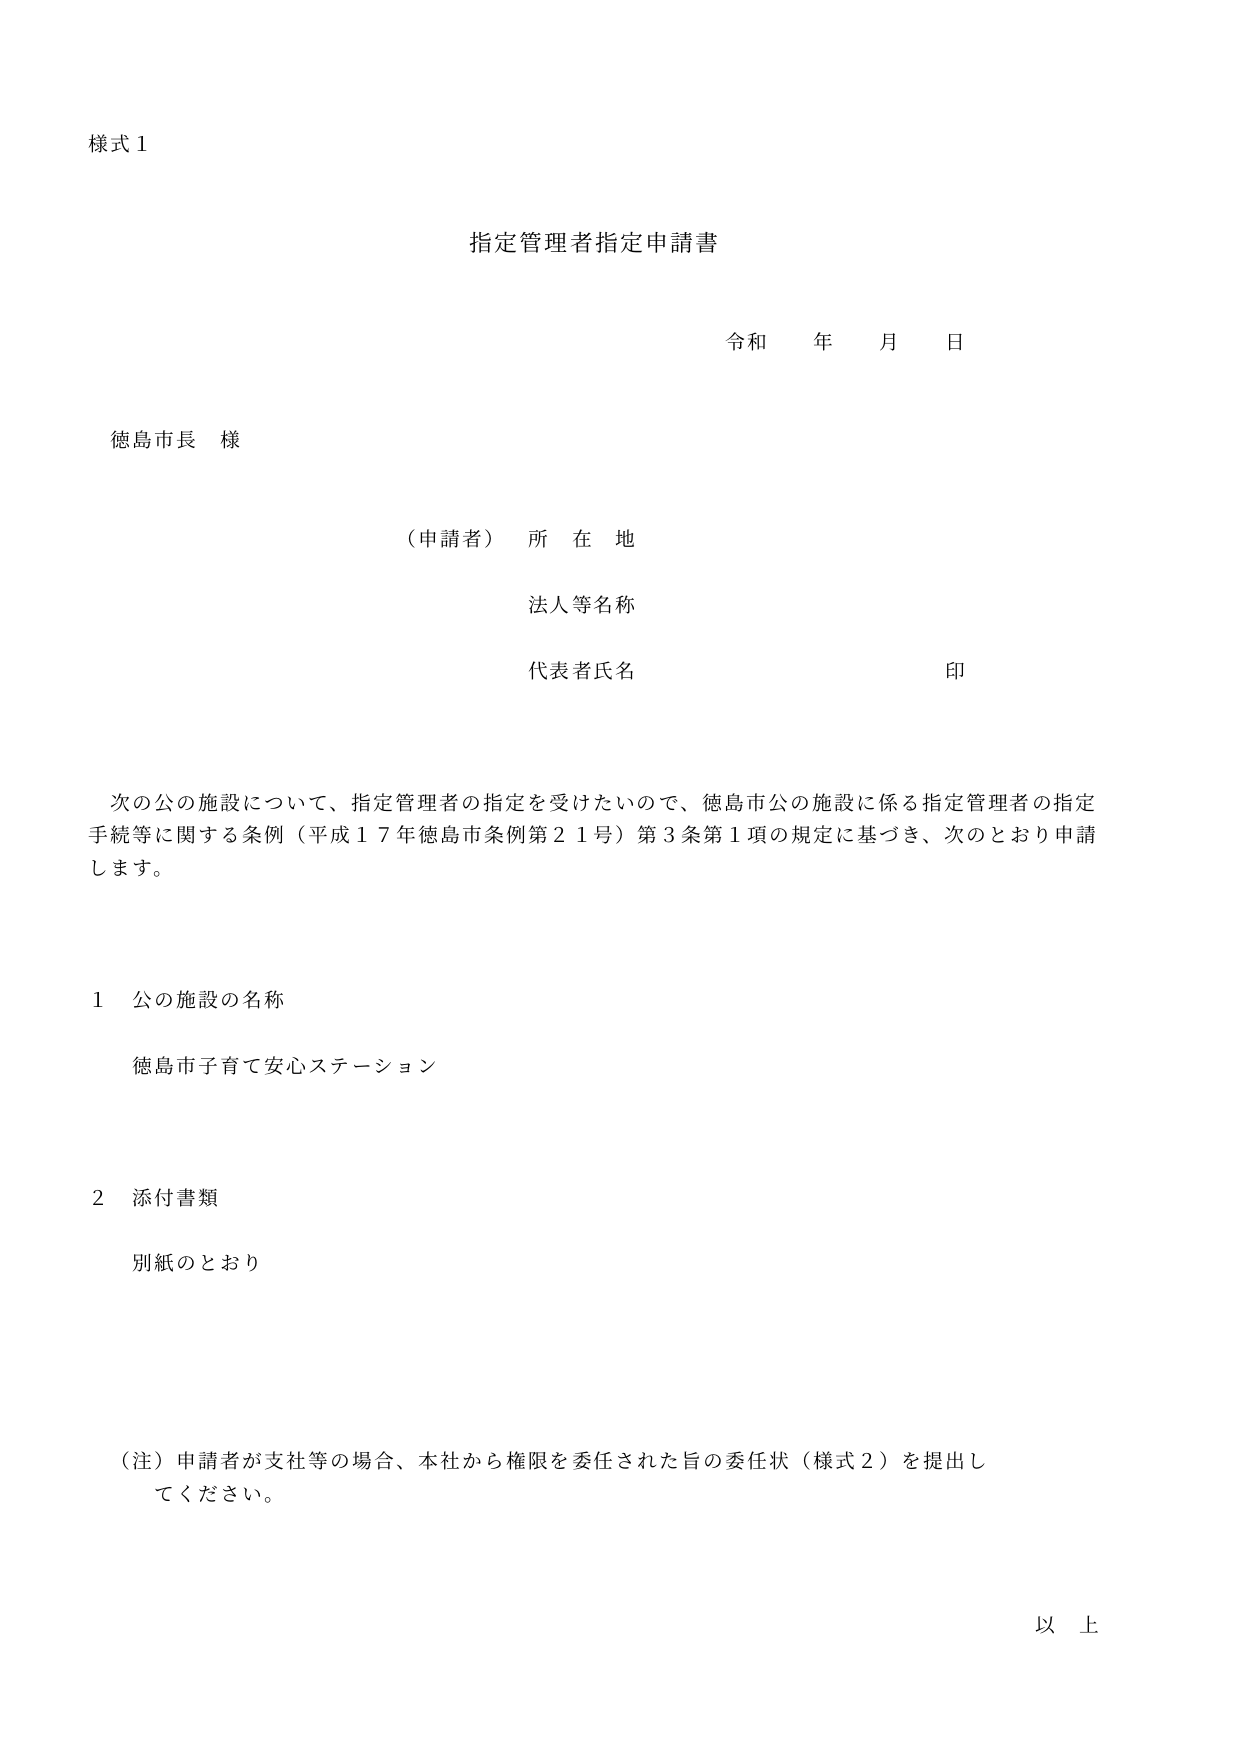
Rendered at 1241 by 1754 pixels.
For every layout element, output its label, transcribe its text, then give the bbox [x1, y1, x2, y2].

text 法人等名称 [89, 587, 1099, 620]
text 様式１ [89, 127, 1099, 159]
text 令和 年 月 日 [89, 324, 1099, 357]
text ２ 添付書類 [89, 1180, 1099, 1213]
text 別紙のとおり [89, 1246, 1099, 1279]
text （注）申請者が支社等の場合、本社から権限を委任された旨の委任状（様式２）を提出し [89, 1443, 1099, 1476]
text 以 上 [89, 1608, 1099, 1641]
text （申請者） 所 在 地 [89, 522, 1099, 554]
text 代表者氏名 印 [89, 653, 1099, 686]
text １ 公の施設の名称 [89, 982, 1099, 1015]
text 徳島市子育て安心ステーション [89, 1048, 1099, 1081]
text 次の公の施設について、指定管理者の指定を受けたいので、徳島市公の施設に係る指定管理者の指定手続等に関する条例（平成１７年徳島市条例第２１号）第３条第１項の規定に基づき、次のとおり申請します。 [89, 785, 1099, 884]
text 徳島市長 様 [89, 423, 1099, 456]
text てください。 [89, 1476, 1099, 1509]
text 指定管理者指定申請書 [89, 225, 1099, 258]
